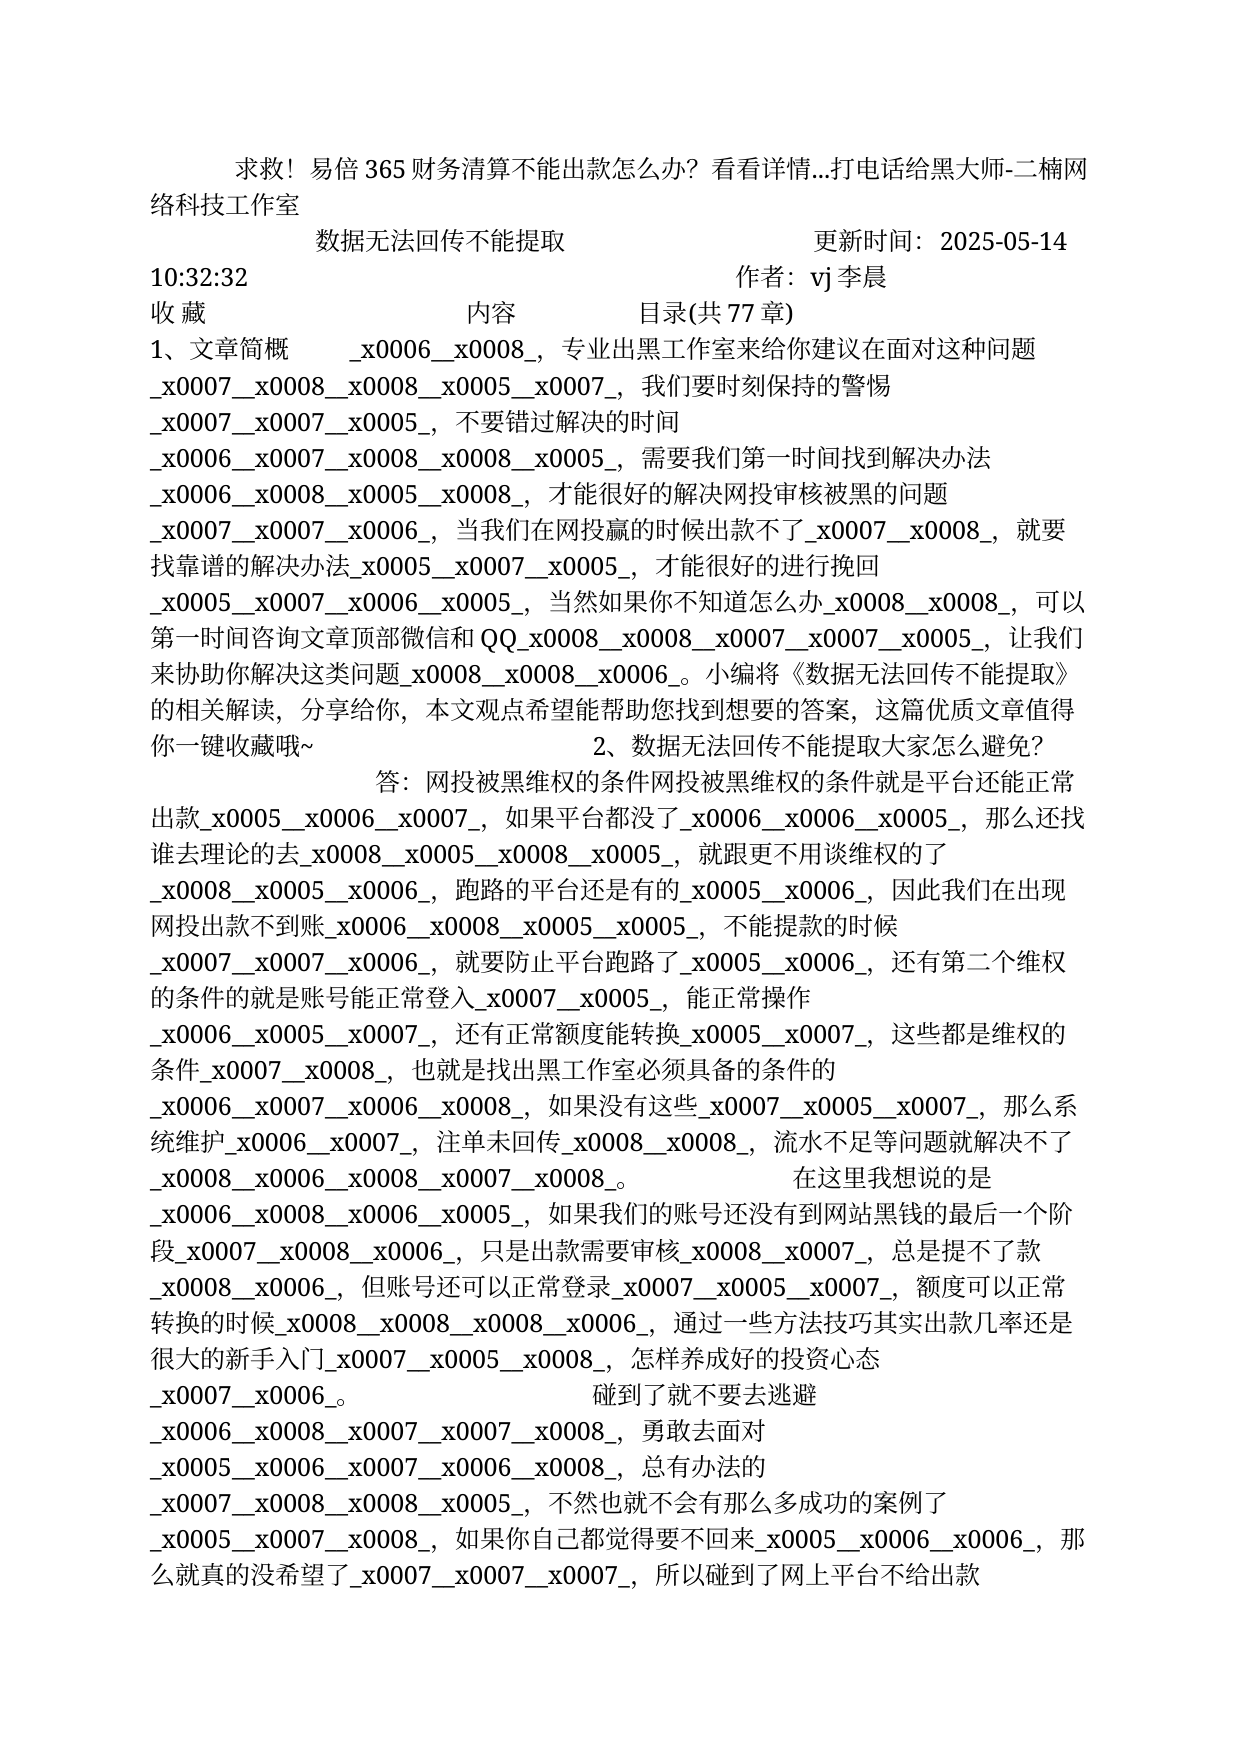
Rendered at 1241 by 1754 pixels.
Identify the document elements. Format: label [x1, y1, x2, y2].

text [150, 150, 1090, 1592]
